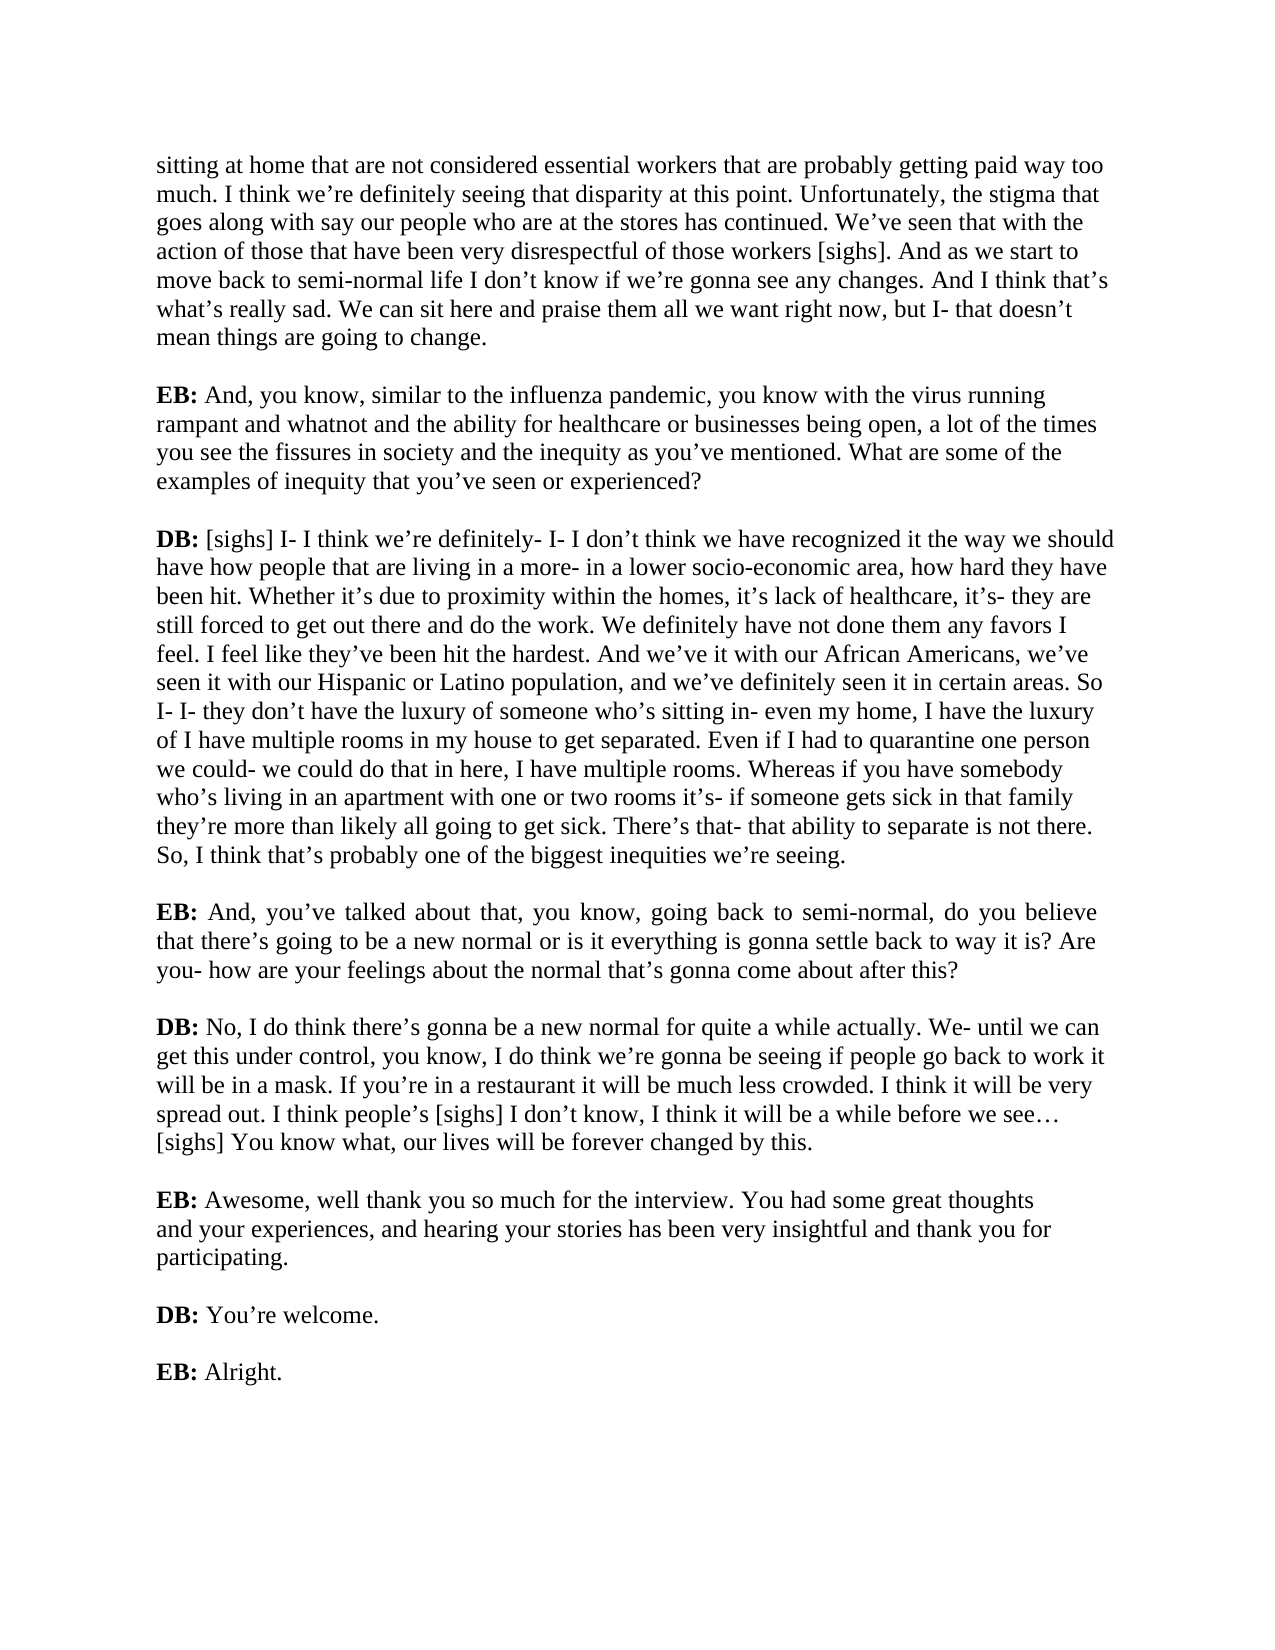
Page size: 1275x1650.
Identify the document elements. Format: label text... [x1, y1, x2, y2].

text DB: [sighs] I- I think we’re definitely- I- I don’t think we have recognized it the way we should have how people that are living in a more- in a lower socio-economic area, how hard they have been hit. Whether it’s due to proximity within the homes, it’s lack of healthcare, it’s- they are still forced to get out there and do the work. We definitely have not done them any favors I feel. I feel like they’ve been hit the hardest. And we’ve it with our African Americans, we’ve seen it with our Hispanic or Latino population, and we’ve definitely seen it in certain areas. So I- I- they don’t have the luxury of someone who’s sitting in- even my home, I have the luxury of I have multiple rooms in my house to get separated. Even if I had to quarantine one person we could- we could do that in here, I have multiple rooms. Whereas if you have somebody who’s living in an apartment with one or two rooms it’s- if someone gets sick in that family they’re more than likely all going to get sick. There’s that- that ability to separate is not there. So, I think that’s probably one of the biggest inequities we’re seeing. [156, 524, 1115, 869]
text sitting at home that are not considered essential workers that are probably getting paid way too much. I think we’re definitely seeing that disparity at this point. Unfortunately, the stigma that goes along with say our people who are at the stores has continued. We’ve seen that with the action of those that have been very disrespectful of those workers [sighs]. And as we start to move back to semi-normal life I don’t know if we’re gonna see any changes. And I think that’s what’s really sad. We can sit here and praise them all we want right now, but I- that doesn’t mean things are going to change. [156, 150, 1112, 351]
text EB: Alright. [156, 1357, 1129, 1386]
text EB: And, you’ve talked about that, you know, going back to semi-normal, do you believe that there’s going to be a new normal or is it everything is gonna settle back to way it is? Are you- how are your feelings about the normal that’s gonna come about after this? [156, 897, 1097, 984]
text EB: Awesome, well thank you so much for the interview. You had some great thoughts and your experiences, and hearing your stories has been very insightful and thank you for participating. [156, 1185, 1075, 1271]
text EB: And, you know, similar to the influenza pandemic, you know with the virus running rampant and whatnot and the ability for healthcare or businesses being open, a lot of the times you see the fissures in society and the inequity as you’ve mentioned. What are some of the examples of inequity that you’ve seen or experienced? [156, 380, 1121, 495]
text DB: No, I do think there’s gonna be a new normal for quite a while actually. We- until we can get this under control, you know, I do think we’re gonna be seeing if people go back to work it will be in a mask. If you’re in a restaurant it will be much less crowded. I think it will be very spread out. I think people’s [sighs] I don’t know, I think it will be a while before we see… [sighs] You know what, our lives will be forever changed by this. [156, 1012, 1112, 1156]
text DB: You’re welcome. [156, 1300, 1129, 1329]
